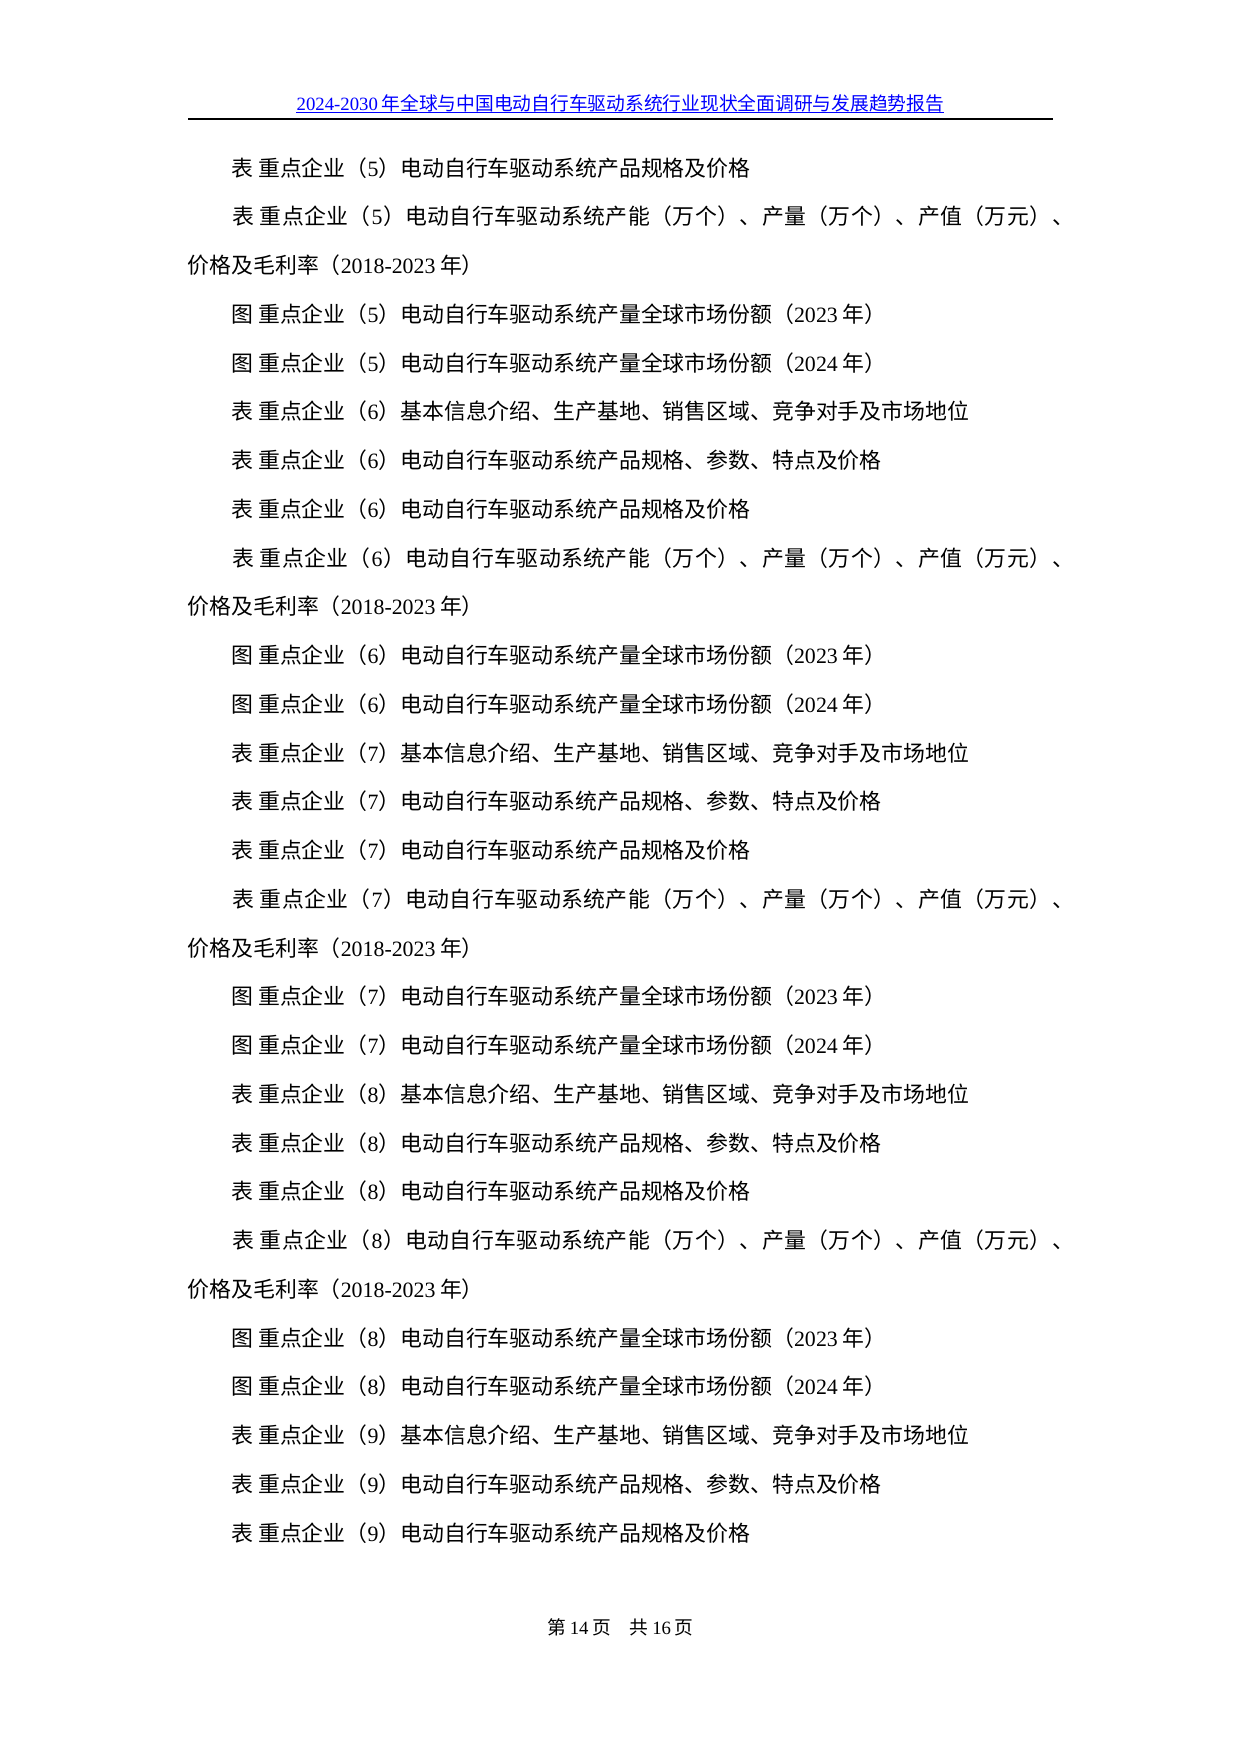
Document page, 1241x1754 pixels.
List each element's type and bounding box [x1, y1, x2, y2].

text [187, 150, 1053, 1548]
